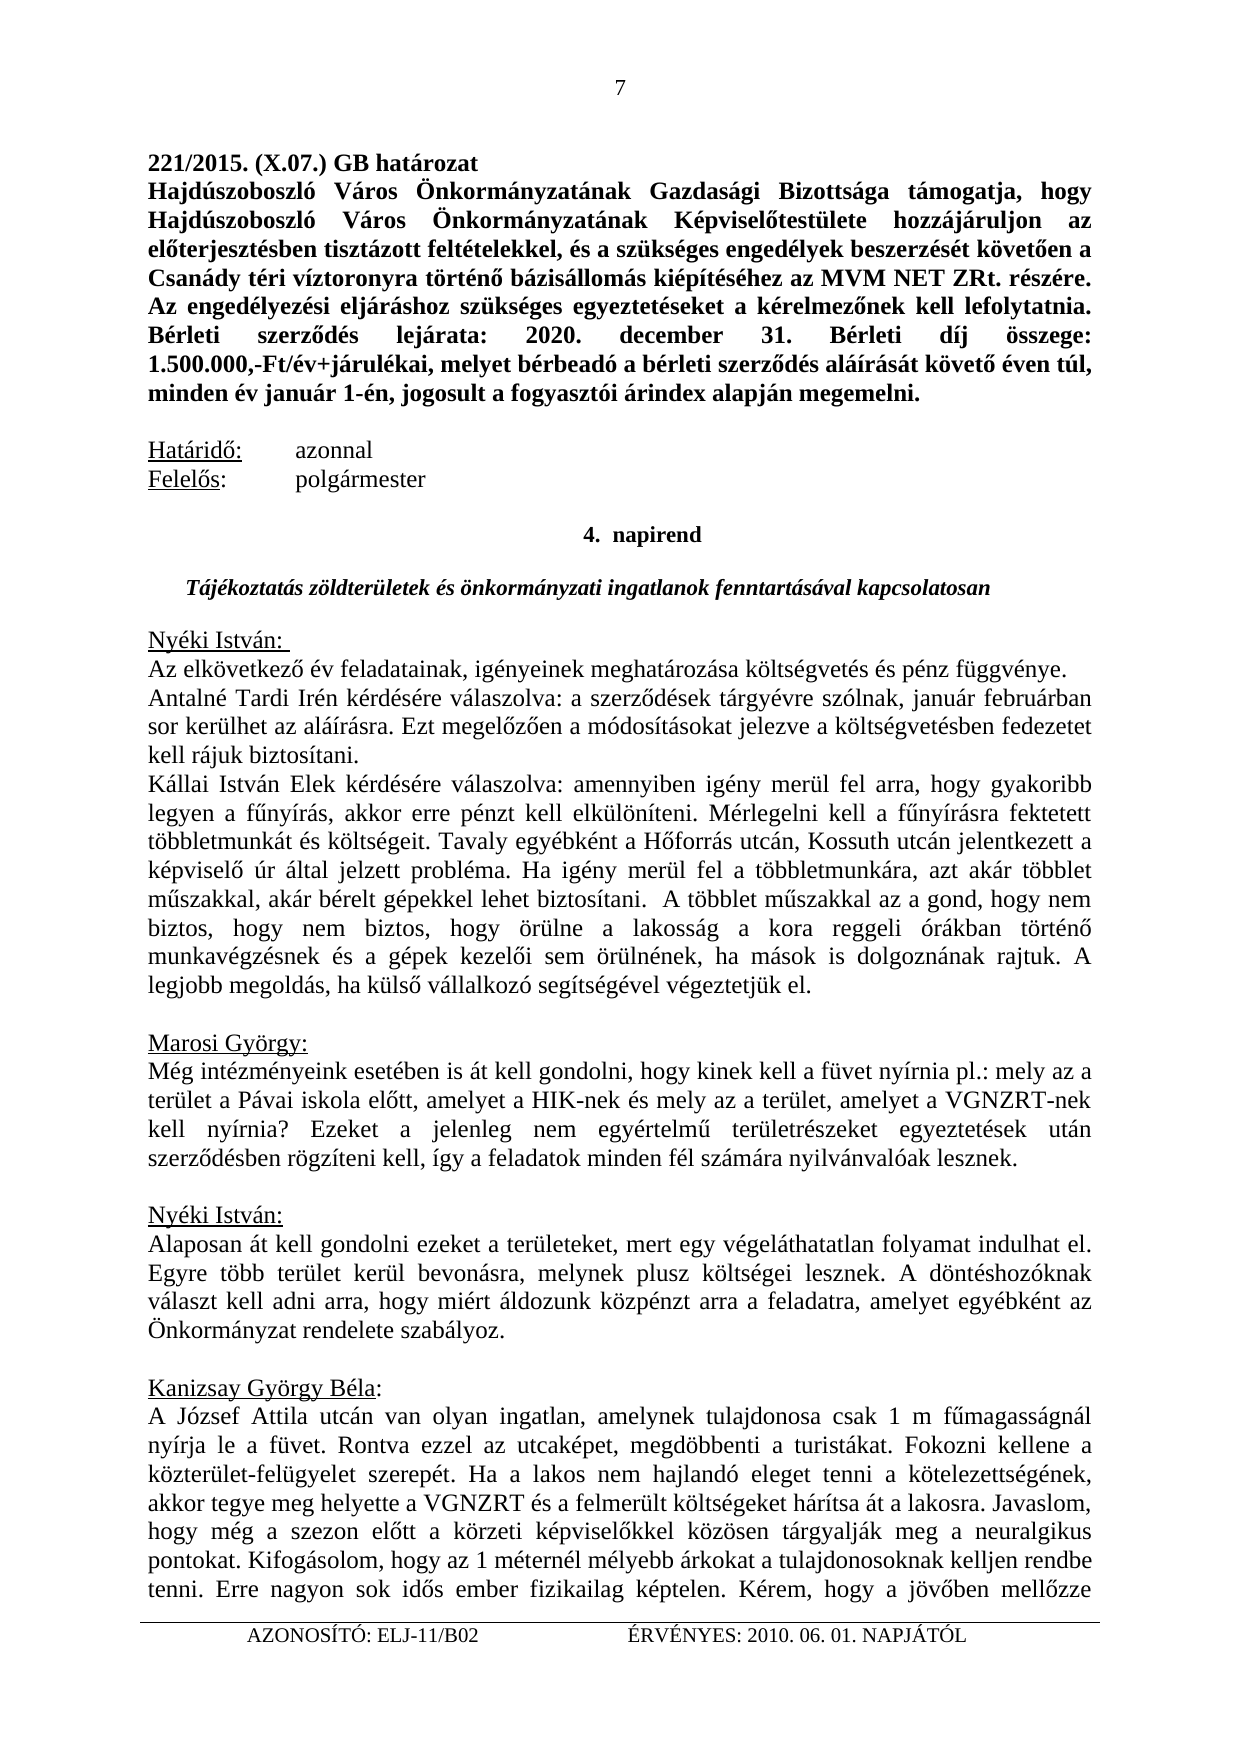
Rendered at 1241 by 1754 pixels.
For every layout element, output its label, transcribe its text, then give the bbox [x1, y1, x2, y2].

text Határidő: azonnal [148, 435, 1093, 464]
text Hajdúszoboszló Város Önkormányzatának Gazdasági Bizottsága támogatja, hogy Hajdúszoboszló Város Önkormányzatának Képviselőtestülete hozzájáruljon az előterjesztésben tisztázott feltételekkel, és a szükséges engedélyek beszerzését követően a Csanády téri víztoronyra történő bázisállomás kiépítéséhez az MVM NET ZRt. részére. Az engedélyezési eljáráshoz szükséges egyeztetéseket a kérelmezőnek kell lefolytatnia. Bérleti szerződés lejárata: 2020. december 31. Bérleti díj összege: 1.500.000,-Ft/év+járulékai, melyet bérbeadó a bérleti szerződés aláírását követő éven túl, minden év január 1-én, jogosult a fogyasztói árindex alapján megemelni. [148, 176, 1093, 406]
text Felelős: polgármester [148, 464, 1093, 493]
text 221/2015. (X.07.) GB határozat [148, 148, 1093, 176]
text Kanizsay György Béla: [148, 1373, 1093, 1401]
text Marosi György: [148, 1028, 1093, 1056]
text Kállai István Elek kérdésére válaszolva: amennyiben igény merül fel arra, hogy gyakoribb legyen a fűnyírás, akkor erre pénzt kell elkülöníteni. Mérlegelni kell a fűnyírásra fektetett többletmunkát és költségeit. Tavaly egyébként a Hőforrás utcán, Kossuth utcán jelentkezett a képviselő úr által jelzett probléma. Ha igény merül fel a többletmunkára, azt akár többlet műszakkal, akár bérelt gépekkel lehet biztosítani. A többlet műszakkal az a gond, hogy nem biztos, hogy nem biztos, hogy örülne a lakosság a kora reggeli órákban történő munkavégzésnek és a gépek kezelői sem örülnének, ha mások is dolgoznának rajtuk. A legjobb megoldás, ha külső vállalkozó segítségével végeztetjük el. [148, 769, 1093, 999]
text Nyéki István: [148, 625, 1093, 654]
text Az elkövetkező év feladatainak, igényeinek meghatározása költségvetés és pénz függvénye. [148, 654, 1093, 683]
text Antalné Tardi Irén kérdésére válaszolva: a szerződések tárgyévre szólnak, január februárban sor kerülhet az aláírásra. Ezt megelőzően a módosításokat jelezve a költségvetésben fedezetet kell rájuk biztosítani. [148, 683, 1093, 769]
text Alaposan át kell gondolni ezeket a területeket, mert egy végeláthatatlan folyamat indulhat el. Egyre több terület kerül bevonásra, melynek plusz költségei lesznek. A döntéshozóknak választ kell adni arra, hogy miért áldozunk közpénzt arra a feladatra, amelyet egyébként az Önkormányzat rendelete szabályoz. [148, 1229, 1093, 1344]
text Tájékoztatás zöldterületek és önkormányzati ingatlanok fenntartásával kapcsolatosan [185, 574, 1093, 600]
text Még intézményeink esetében is át kell gondolni, hogy kinek kell a füvet nyírnia pl.: mely az a terület a Pávai iskola előtt, amelyet a HIK-nek és mely az a terület, amelyet a VGNZRT-nek kell nyírnia? Ezeket a jelenleg nem egyértelmű területrészeket egyeztetések után szerződésben rögzíteni kell, így a feladatok minden fél számára nyilvánvalóak lesznek. [148, 1056, 1093, 1171]
text Nyéki István: [148, 1200, 1093, 1229]
list napirend [192, 521, 1093, 548]
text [148, 1401, 1093, 1603]
